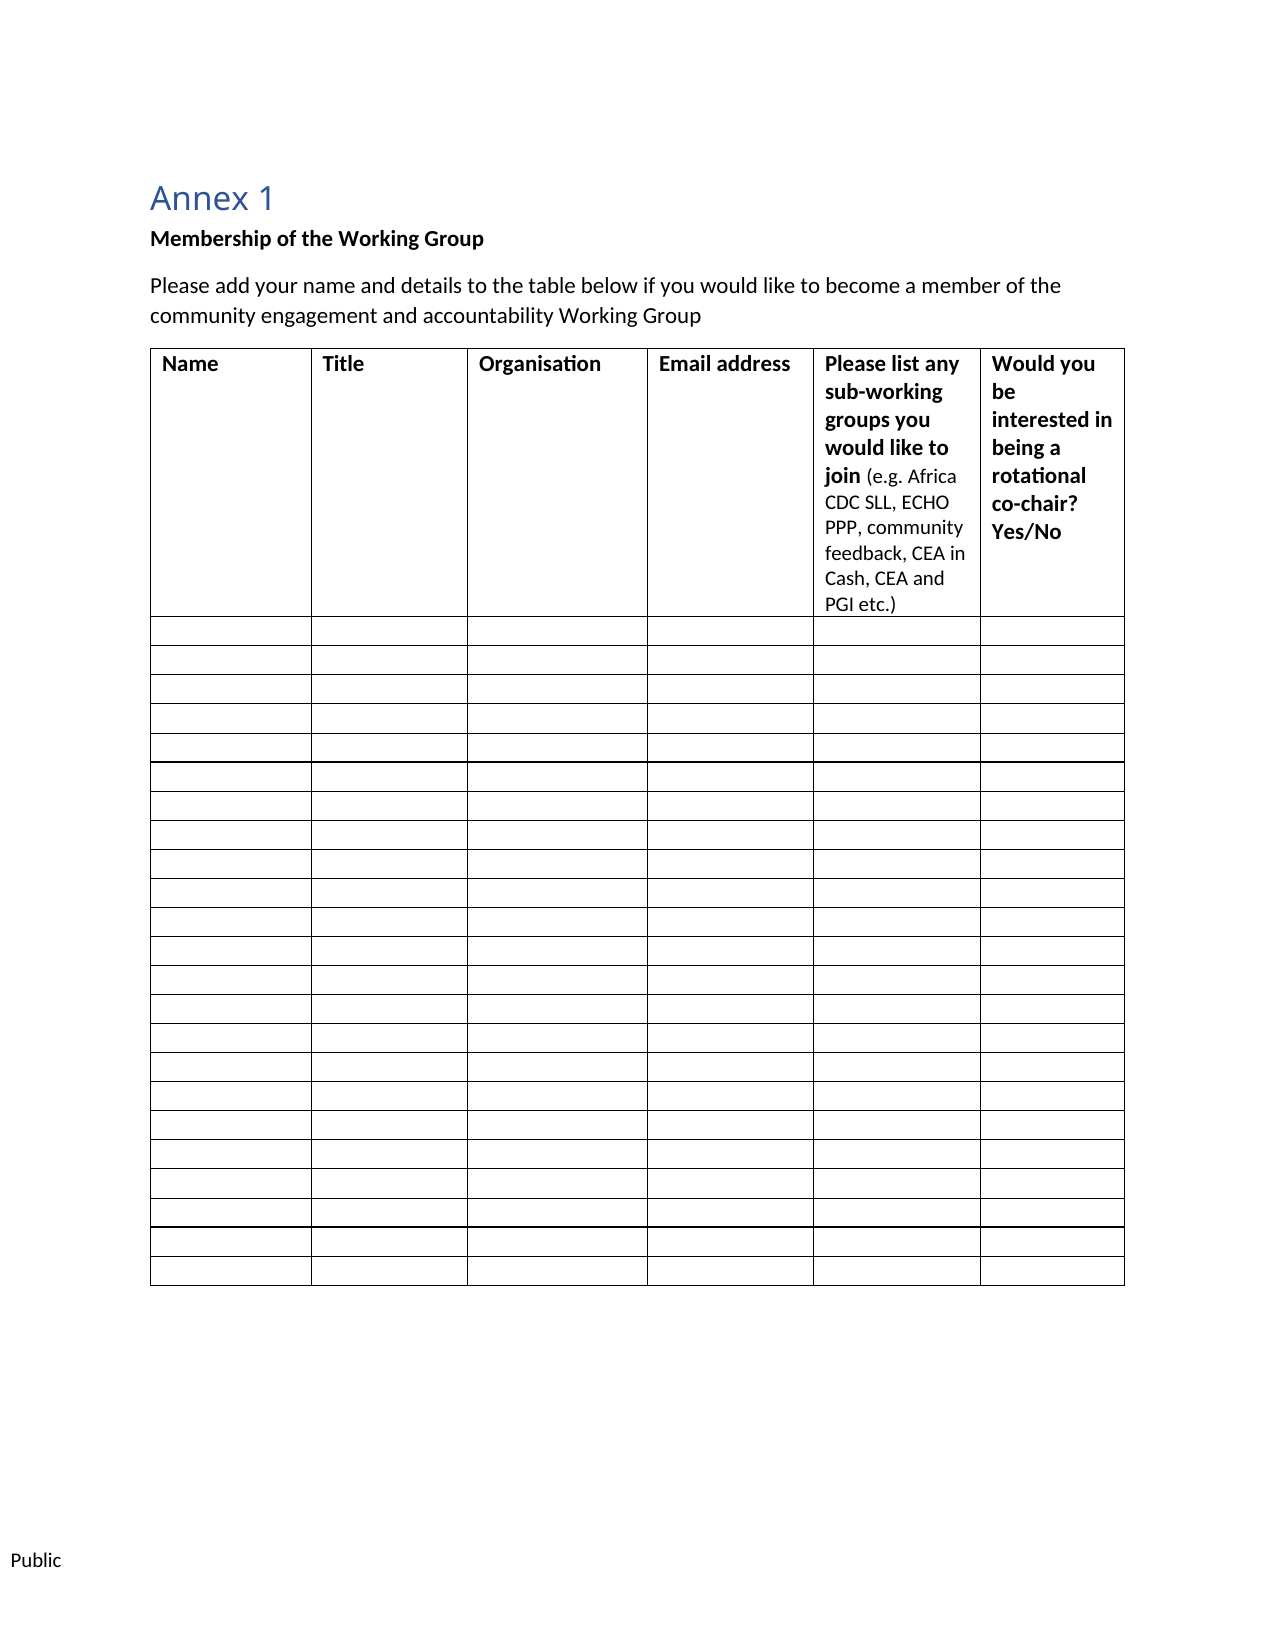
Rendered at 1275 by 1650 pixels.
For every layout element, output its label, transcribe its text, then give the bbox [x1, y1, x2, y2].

table_cell [814, 617, 980, 645]
table_cell [814, 1199, 980, 1226]
table_cell [814, 1228, 980, 1256]
table_cell [814, 937, 980, 965]
table_cell [151, 704, 311, 732]
table_cell [648, 763, 813, 791]
table_cell [312, 821, 467, 849]
table_cell [468, 1140, 647, 1168]
table_cell [151, 734, 311, 761]
table_cell [981, 1140, 1124, 1168]
table_cell [981, 1053, 1124, 1081]
table_cell [468, 617, 647, 645]
table_header Title [312, 349, 467, 616]
table_cell [648, 675, 813, 703]
table_cell [468, 937, 647, 965]
table_cell [312, 763, 467, 791]
table_cell [814, 704, 980, 732]
table_cell [151, 1024, 311, 1052]
table_cell [648, 1199, 813, 1226]
table_cell [648, 1053, 813, 1081]
table_cell [648, 995, 813, 1023]
table_cell [468, 646, 647, 674]
table_cell [981, 734, 1124, 761]
table_cell [981, 646, 1124, 674]
table_cell [814, 966, 980, 994]
subtitle Annex 1 [150, 175, 1125, 220]
table_cell [151, 763, 311, 791]
table_cell [648, 937, 813, 965]
table_cell [981, 1169, 1124, 1197]
table_cell [981, 850, 1124, 878]
table_cell [151, 995, 311, 1023]
table_cell [814, 675, 980, 703]
table_cell [312, 1024, 467, 1052]
table_cell [468, 675, 647, 703]
table_cell [981, 704, 1124, 732]
table_cell [648, 966, 813, 994]
table_cell [468, 995, 647, 1023]
table_cell [468, 879, 647, 907]
table_cell [981, 792, 1124, 819]
table_cell [648, 1082, 813, 1110]
table_cell [151, 1082, 311, 1110]
table_cell [814, 646, 980, 674]
table_cell [981, 1199, 1124, 1226]
table_cell [468, 966, 647, 994]
table_cell [151, 1257, 311, 1284]
table_cell [648, 908, 813, 936]
table_cell [151, 675, 311, 703]
text Membership of the Working Group [150, 224, 1125, 252]
table_cell [312, 792, 467, 819]
table_cell [312, 646, 467, 674]
table_cell [312, 850, 467, 878]
table_cell [151, 646, 311, 674]
table_cell [468, 850, 647, 878]
table_cell [312, 734, 467, 761]
table_cell [814, 1140, 980, 1168]
table_cell [814, 1169, 980, 1197]
table_cell [648, 617, 813, 645]
table_cell [312, 704, 467, 732]
table_cell [312, 879, 467, 907]
table_cell [814, 1257, 980, 1284]
table_cell [151, 937, 311, 965]
table_cell [151, 1228, 311, 1256]
table_cell [151, 966, 311, 994]
table_cell [981, 879, 1124, 907]
table_cell [981, 937, 1124, 965]
table_cell [981, 1024, 1124, 1052]
table_cell [151, 908, 311, 936]
table_header Name [151, 349, 311, 616]
table_cell [814, 1082, 980, 1110]
table_cell [468, 1257, 647, 1284]
text Please add your name and details to the table below if you would like to become a member of the community engagement and accountability Working Group [150, 271, 1125, 329]
table_cell [312, 1228, 467, 1256]
table_cell [468, 734, 647, 761]
table_cell [814, 1053, 980, 1081]
table_cell [648, 821, 813, 849]
table_cell [814, 850, 980, 878]
table_cell [814, 995, 980, 1023]
table_cell [648, 1228, 813, 1256]
table_cell [814, 734, 980, 761]
table_cell [468, 1024, 647, 1052]
table_header Please list any sub-working groups you would like to join (e.g. Africa CDC SLL, ECHO PPP, community feedback, CEA in Cash, CEA and PGI etc.) [814, 349, 980, 616]
table_cell [814, 1024, 980, 1052]
table_cell [981, 995, 1124, 1023]
table_cell [648, 1140, 813, 1168]
table_cell [151, 879, 311, 907]
table_cell [468, 704, 647, 732]
table_cell [981, 763, 1124, 791]
table_cell [981, 617, 1124, 645]
table_cell [648, 879, 813, 907]
table_cell [981, 908, 1124, 936]
table_cell [312, 937, 467, 965]
table_cell [468, 1228, 647, 1256]
table_cell [468, 792, 647, 819]
table_cell [468, 763, 647, 791]
table_cell [312, 1140, 467, 1168]
table_cell [648, 1169, 813, 1197]
table_cell [468, 1111, 647, 1139]
table_cell [814, 879, 980, 907]
table_cell [814, 908, 980, 936]
table_cell [814, 792, 980, 819]
table_cell [151, 1111, 311, 1139]
table_cell [648, 734, 813, 761]
table_header Would you be interested in being a rotational co-chair? Yes/No [981, 349, 1124, 616]
table_cell [312, 1169, 467, 1197]
table_cell [648, 1111, 813, 1139]
table_cell [981, 1228, 1124, 1256]
table_cell [981, 1111, 1124, 1139]
table_cell [981, 821, 1124, 849]
table_cell [312, 617, 467, 645]
table_cell [981, 675, 1124, 703]
table_cell [312, 1111, 467, 1139]
table_cell [151, 617, 311, 645]
table_cell [312, 1082, 467, 1110]
table_cell [981, 1257, 1124, 1284]
table_cell [151, 792, 311, 819]
table_cell [981, 1082, 1124, 1110]
table_cell [468, 1053, 647, 1081]
table_cell [648, 1024, 813, 1052]
table_cell [312, 908, 467, 936]
table_cell [312, 995, 467, 1023]
table_cell [312, 1199, 467, 1226]
table_cell [151, 1140, 311, 1168]
table_cell [468, 1199, 647, 1226]
table_cell [648, 704, 813, 732]
table_cell [648, 792, 813, 819]
table_cell [468, 821, 647, 849]
table_cell [312, 1053, 467, 1081]
table_cell [151, 1199, 311, 1226]
table_cell [814, 763, 980, 791]
table_cell [648, 850, 813, 878]
table_cell [981, 966, 1124, 994]
table_cell [648, 646, 813, 674]
table_cell [312, 966, 467, 994]
table_cell [151, 1169, 311, 1197]
table_cell [468, 1169, 647, 1197]
table_cell [151, 850, 311, 878]
table_cell [468, 908, 647, 936]
table_cell [814, 1111, 980, 1139]
table_cell [151, 821, 311, 849]
table_cell [648, 1257, 813, 1284]
table_cell [312, 675, 467, 703]
table_cell [814, 821, 980, 849]
table_header Organisation [468, 349, 647, 616]
table_header Email address [648, 349, 813, 616]
table_cell [468, 1082, 647, 1110]
table_cell [151, 1053, 311, 1081]
table_cell [312, 1257, 467, 1284]
